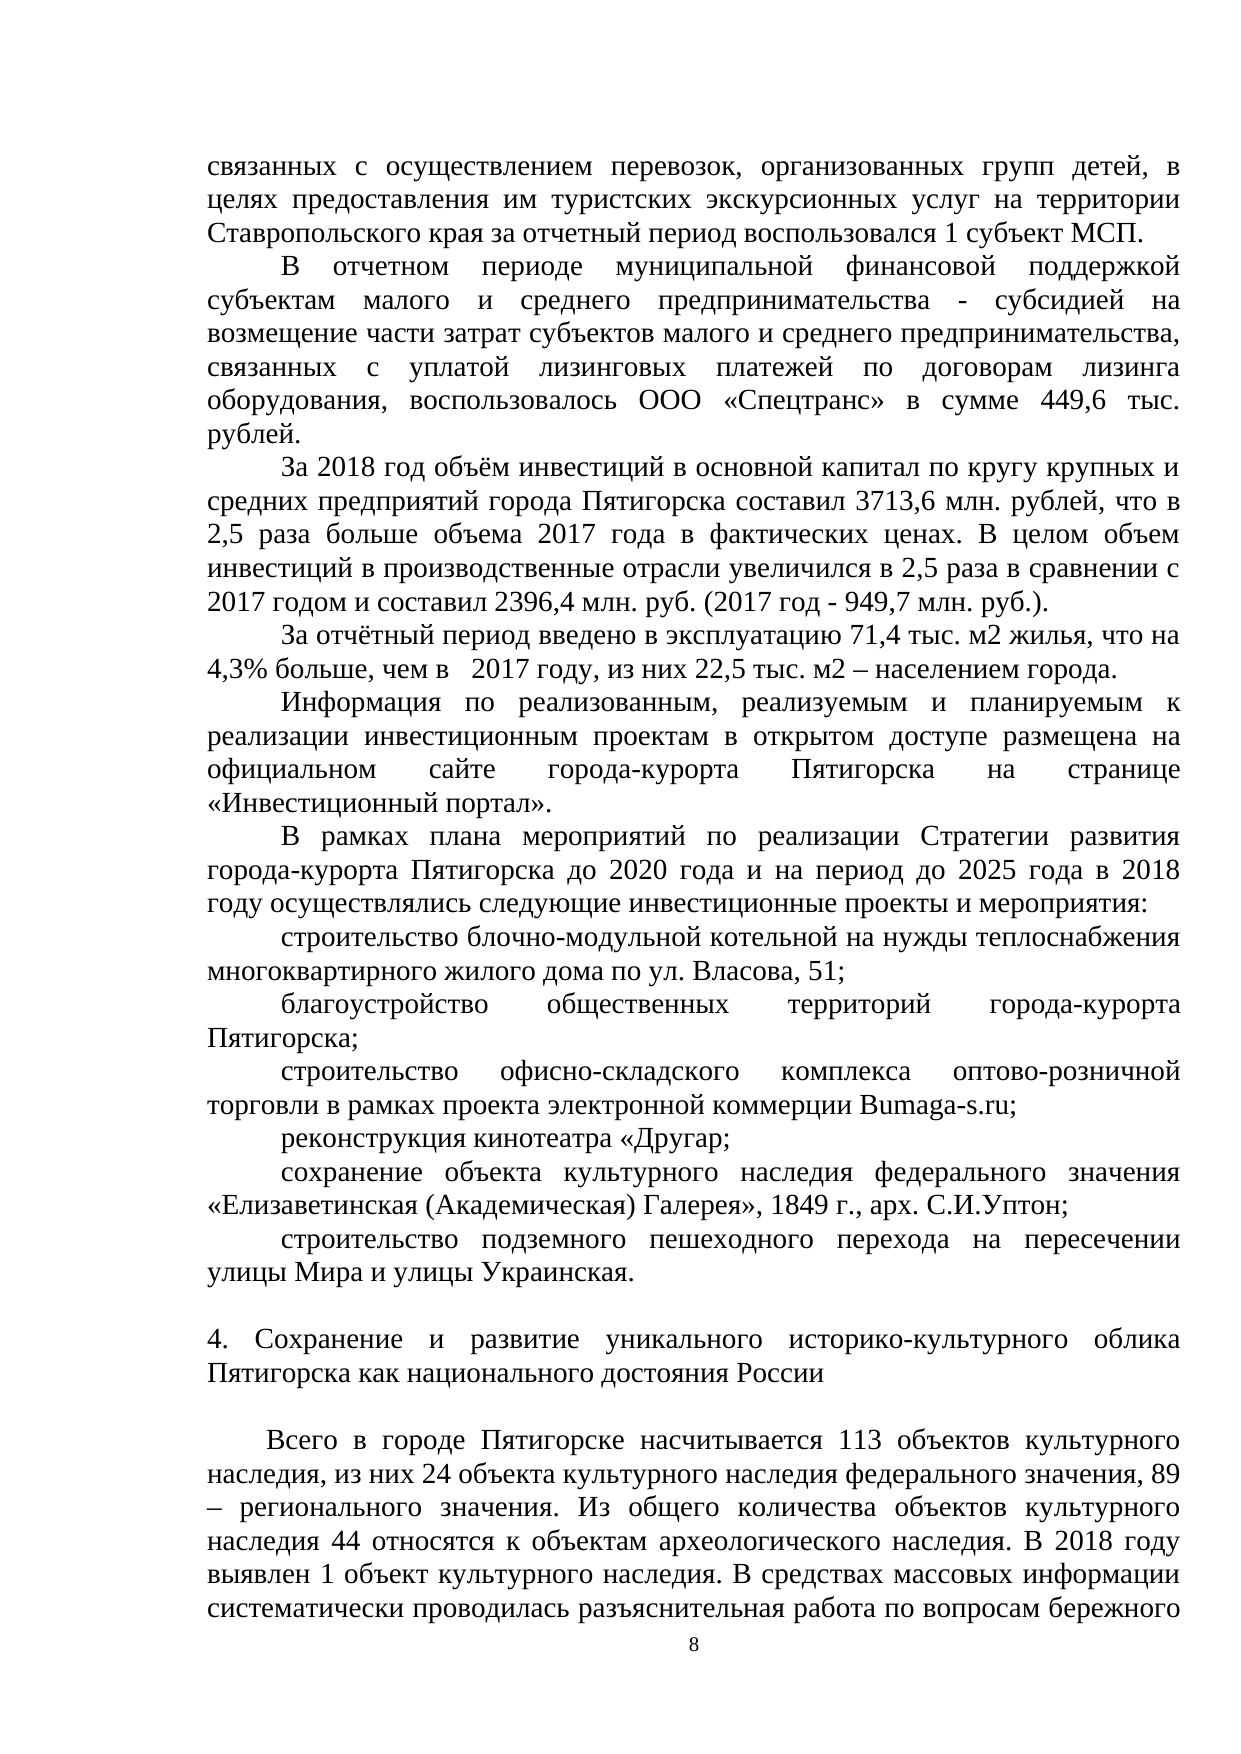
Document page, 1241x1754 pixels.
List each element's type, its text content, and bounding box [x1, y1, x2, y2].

text За 2018 год объём инвестиций в основной капитал по кругу крупных и средних предприятий города Пятигорска составил 3713,6 млн. рублей, что в 2,5 раза больше объема 2017 года в фактических ценах. В целом объем инвестиций в производственные отрасли увеличился в 2,5 раза в сравнении с 2017 годом и составил 2396,4 млн. руб. (2017 год - 949,7 млн. руб.). [207, 449, 1181, 617]
text Информация по реализованным, реализуемым и планируемым к реализации инвестиционным проектам в открытом доступе размещена на официальном сайте города-курорта Пятигорска на странице «Инвестиционный портал». [207, 684, 1181, 818]
text благоустройство общественных территорий города-курорта Пятигорска; [207, 986, 1181, 1053]
text сохранение объекта культурного наследия федерального значения «Елизаветинская (Академическая) Галерея», 1849 г., арх. С.И.Уптон; [207, 1154, 1181, 1221]
text За отчётный период введено в эксплуатацию 71,4 тыс. м2 жилья, что на 4,3% больше, чем в 2017 году, из них 22,5 тыс. м2 – населением города. [207, 617, 1181, 684]
text реконструкция кинотеатра «Другар; [207, 1120, 1181, 1154]
text В рамках плана мероприятий по реализации Стратегии развития города-курорта Пятигорска до 2020 года и на период до 2025 года в 2018 году осуществлялись следующие инвестиционные проекты и мероприятия: [207, 818, 1181, 919]
text 4. Сохранение и развитие уникального историко-культурного облика Пятигорска как национального достояния России [207, 1322, 1181, 1389]
list В отчетном периоде муниципальной финансовой поддержкой субъектам малого и среднего предпринимательства - субсидией на возмещение части затрат субъектов малого и среднего предпринимательства, связанных с уплатой лизинговых платежей по договорам лизинга оборудования, воспользовалось ООО «Спецтранс» в сумме 449,6 тыс. рублей. [207, 248, 1181, 449]
text строительство подземного пешеходного перехода на пересечении улицы Мира и улицы Украинская. [207, 1221, 1181, 1288]
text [207, 1422, 1181, 1623]
text строительство блочно-модульной котельной на нужды теплоснабжения многоквартирного жилого дома по ул. Власова, 51; [207, 919, 1181, 986]
text строительство офисно-складского комплекса оптово-розничной торговли в рамках проекта электронной коммерции Bumaga-s.ru; [207, 1053, 1181, 1120]
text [207, 148, 1181, 248]
